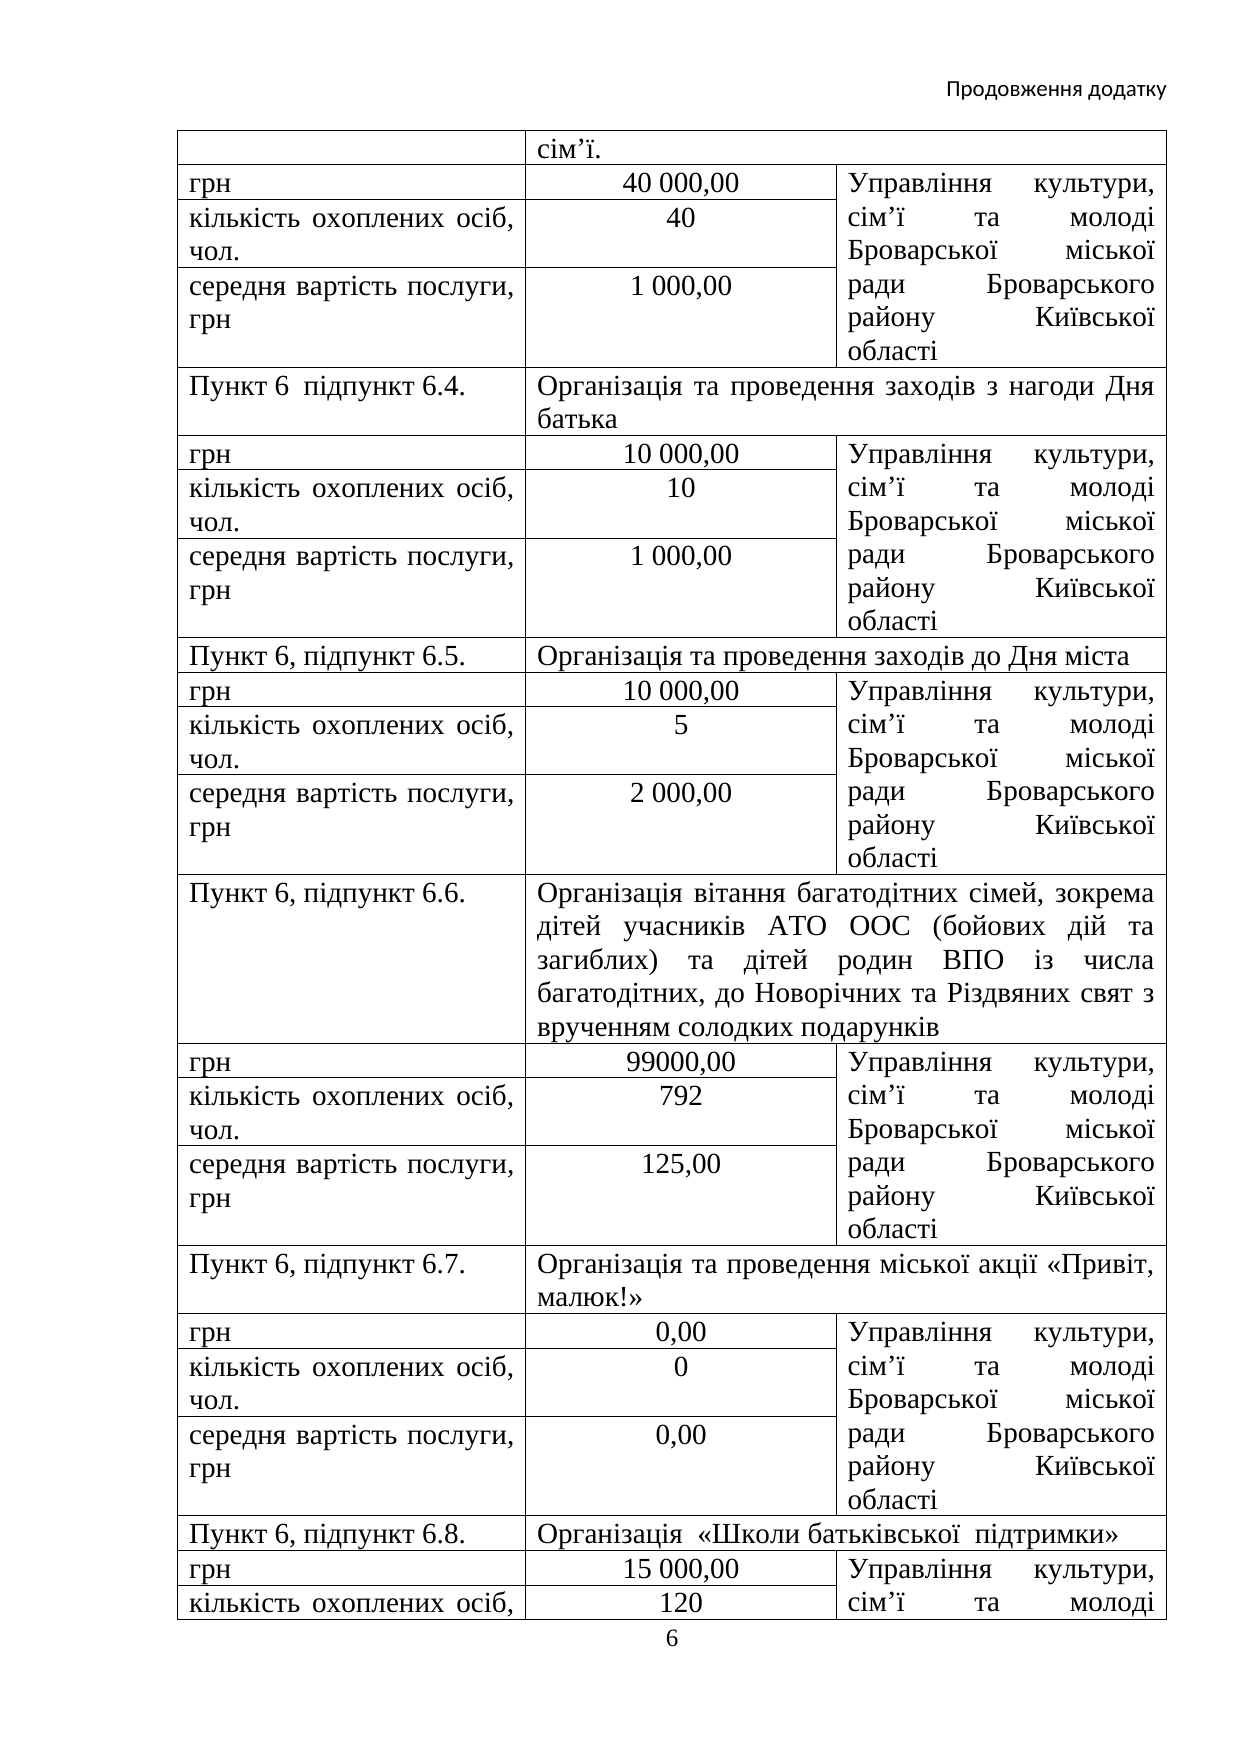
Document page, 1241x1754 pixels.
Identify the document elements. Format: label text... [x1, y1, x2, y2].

table_cell Організація «Школи батьківської підтримки» [526, 1516, 1166, 1550]
table_cell 10 [526, 470, 836, 537]
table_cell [526, 131, 1166, 164]
table_cell кількість охоплених осіб, чол. [178, 470, 525, 537]
table_cell 0,00 [526, 1314, 836, 1348]
table_cell 10 000,00 [526, 436, 836, 469]
table_cell грн [178, 673, 525, 706]
table_cell 0 [526, 1349, 836, 1416]
table_cell грн [178, 165, 525, 199]
table_cell 792 [526, 1078, 836, 1145]
table_cell грн [178, 1551, 525, 1584]
table_cell грн [178, 1044, 525, 1077]
table_cell 40 [526, 200, 836, 267]
table_cell 2 000,00 [526, 775, 836, 874]
table_cell кількість охоплених осіб, чол. [178, 1349, 525, 1416]
table_cell Організація та проведення міської акції «Привіт, малюк!» [526, 1246, 1166, 1313]
table_cell Організація та проведення заходів з нагоди Дня батька [526, 368, 1166, 435]
table_cell Організація та проведення заходів до Дня міста [526, 638, 1166, 672]
table_cell Пункт 6, підпункт 6.7. [178, 1246, 525, 1313]
table_cell кількість охоплених осіб, чол. [178, 1078, 525, 1145]
table_cell Пункт 6 підпункт 6.4. [178, 368, 525, 435]
table_cell Управління культури, сімʼї та молоді Броварської міської ради Броварського району Київської області [837, 1044, 1166, 1245]
table_cell Організація вітання багатодітних сімей, зокрема дітей учасників АТО ООС (бойових дій та загиблих) та дітей родин ВПО із числа багатодітних, до Новорічних та Різдвяних свят з врученням солодких подарунків [526, 875, 1166, 1043]
table_cell 1 000,00 [526, 539, 836, 637]
table_cell 125,00 [526, 1146, 836, 1245]
table_cell кількість охоплених осіб, чол. [178, 200, 525, 267]
table_cell 120 [526, 1586, 836, 1619]
table_cell Пункт 6, підпункт 6.6. [178, 875, 525, 1043]
table_cell 0,00 [526, 1417, 836, 1515]
table_cell 1 000,00 [526, 268, 836, 367]
table_cell 15 000,00 [526, 1551, 836, 1584]
table_cell 5 [526, 707, 836, 774]
table_cell 10 000,00 [526, 673, 836, 706]
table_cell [178, 1586, 525, 1619]
table_cell Управління культури, сімʼї та молоді Броварської міської ради Броварського району Київської області [837, 1314, 1166, 1515]
table_cell кількість охоплених осіб, чол. [178, 707, 525, 774]
table_cell середня вартість послуги, грн [178, 1417, 525, 1515]
table_cell грн [178, 436, 525, 469]
table_cell Пункт 6, підпункт 6.5. [178, 638, 525, 672]
table_cell Управління культури, сімʼї та молоді Броварської міської ради Броварського району Київської області [837, 673, 1166, 874]
table_cell середня вартість послуги, грн [178, 539, 525, 637]
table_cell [837, 1551, 1166, 1619]
table_cell Пункт 6, підпункт 6.8. [178, 1516, 525, 1550]
table_cell 99000,00 [526, 1044, 836, 1077]
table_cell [837, 165, 1166, 367]
table_cell 40 000,00 [526, 165, 836, 199]
table_cell грн [178, 1314, 525, 1348]
table_cell Управління культури, сімʼї та молоді Броварської міської ради Броварського району Київської області [837, 436, 1166, 637]
table_cell середня вартість послуги, грн [178, 1146, 525, 1245]
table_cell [178, 131, 525, 164]
table_cell середня вартість послуги, грн [178, 268, 525, 367]
table_cell середня вартість послуги, грн [178, 775, 525, 874]
